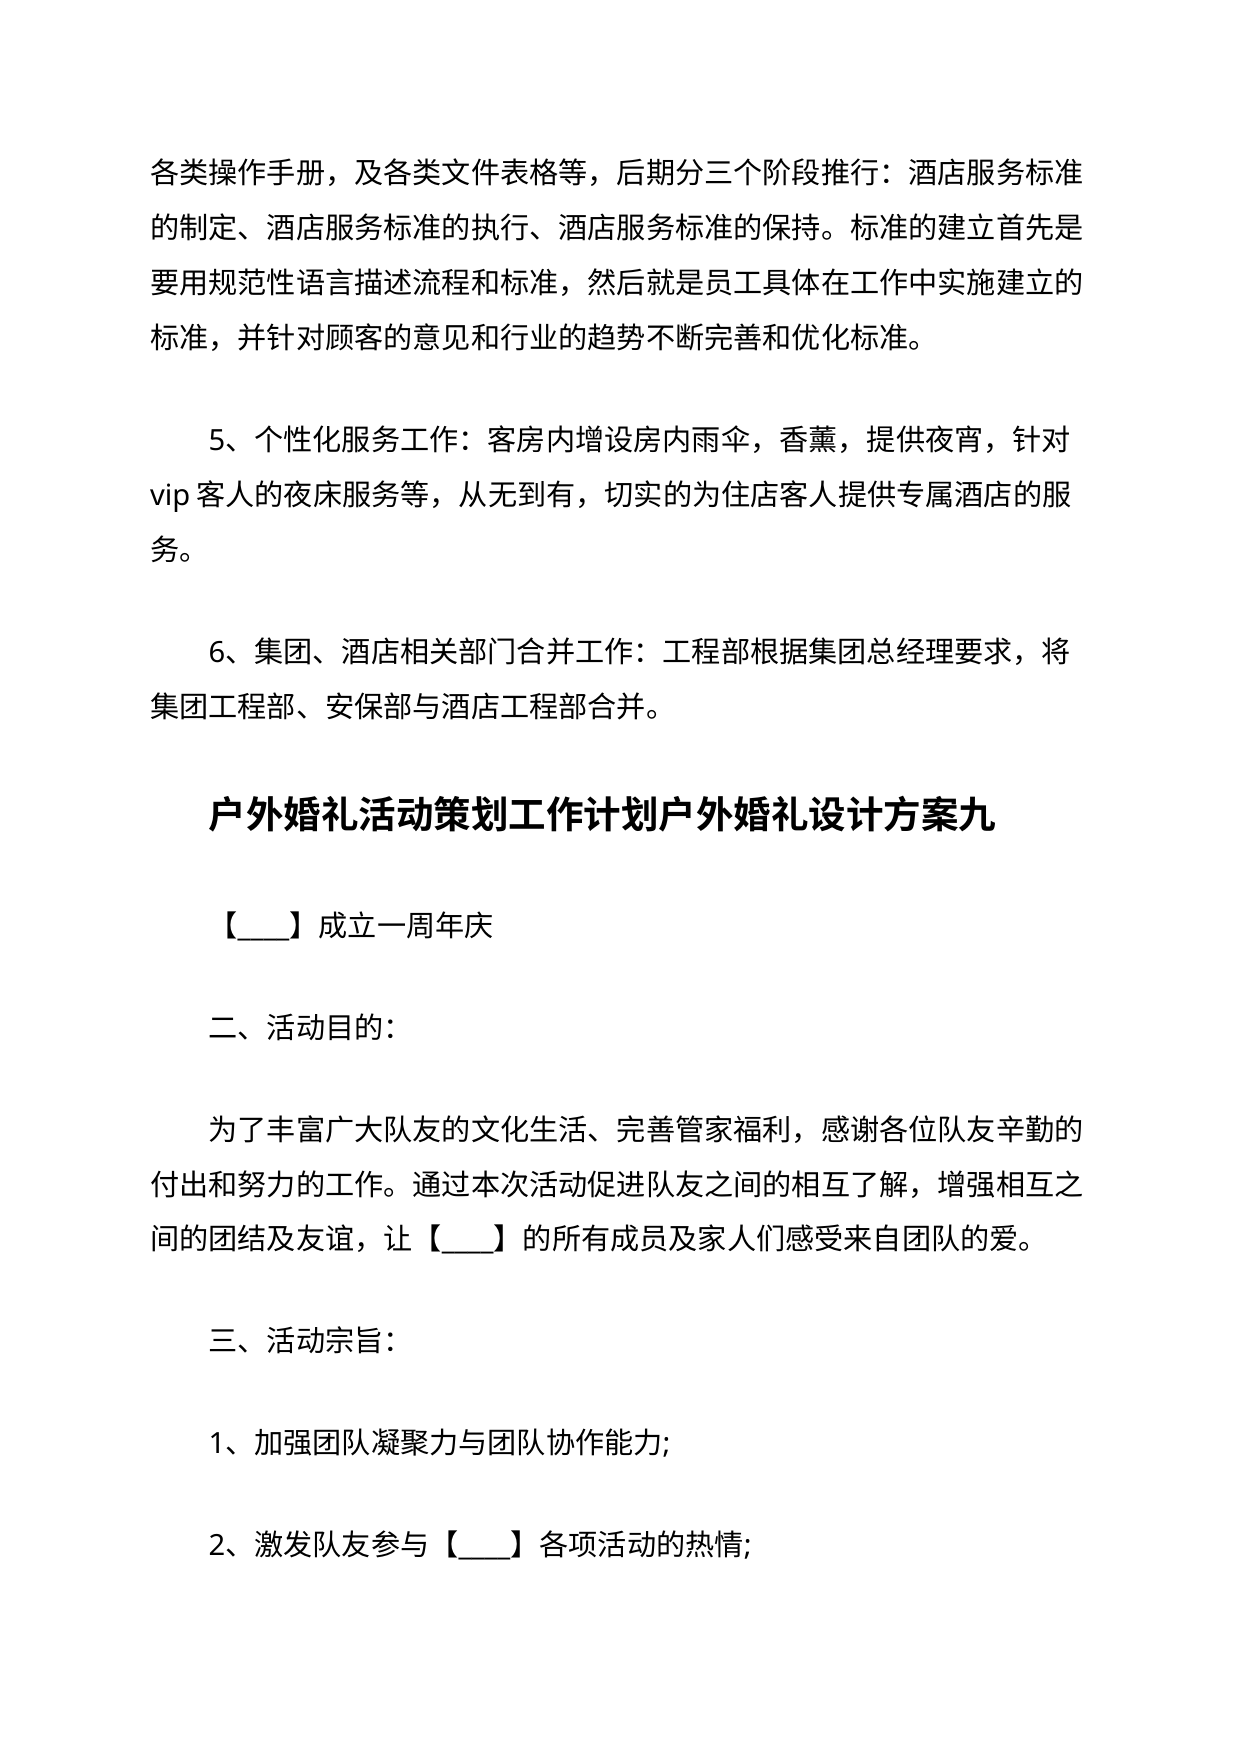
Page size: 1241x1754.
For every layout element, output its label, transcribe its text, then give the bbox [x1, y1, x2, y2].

text 2、激发队友参与【____】各项活动的热情; [150, 1522, 1090, 1564]
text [150, 150, 1090, 357]
text 5、个性化服务工作：客房内增设房内雨伞，香薰，提供夜宵，针对vip客人的夜床服务等，从无到有，切实的为住店客人提供专属酒店的服务。 [150, 416, 1090, 569]
text 三、活动宗旨： [150, 1318, 1090, 1360]
text 1、加强团队凝聚力与团队协作能力; [150, 1420, 1090, 1462]
text 为了丰富广大队友的文化生活、完善管家福利，感谢各位队友辛勤的付出和努力的工作。通过本次活动促进队友之间的相互了解，增强相互之间的团结及友谊，让【____】的所有成员及家人们感受来自团队的爱。 [150, 1106, 1090, 1258]
text 户外婚礼活动策划工作计划户外婚礼设计方案九 [150, 785, 1090, 839]
text 二、活动目的： [150, 1004, 1090, 1047]
text 6、集团、酒店相关部门合并工作：工程部根据集团总经理要求，将集团工程部、安保部与酒店工程部合并。 [150, 628, 1090, 726]
text 【____】成立一周年庆 [150, 902, 1090, 945]
